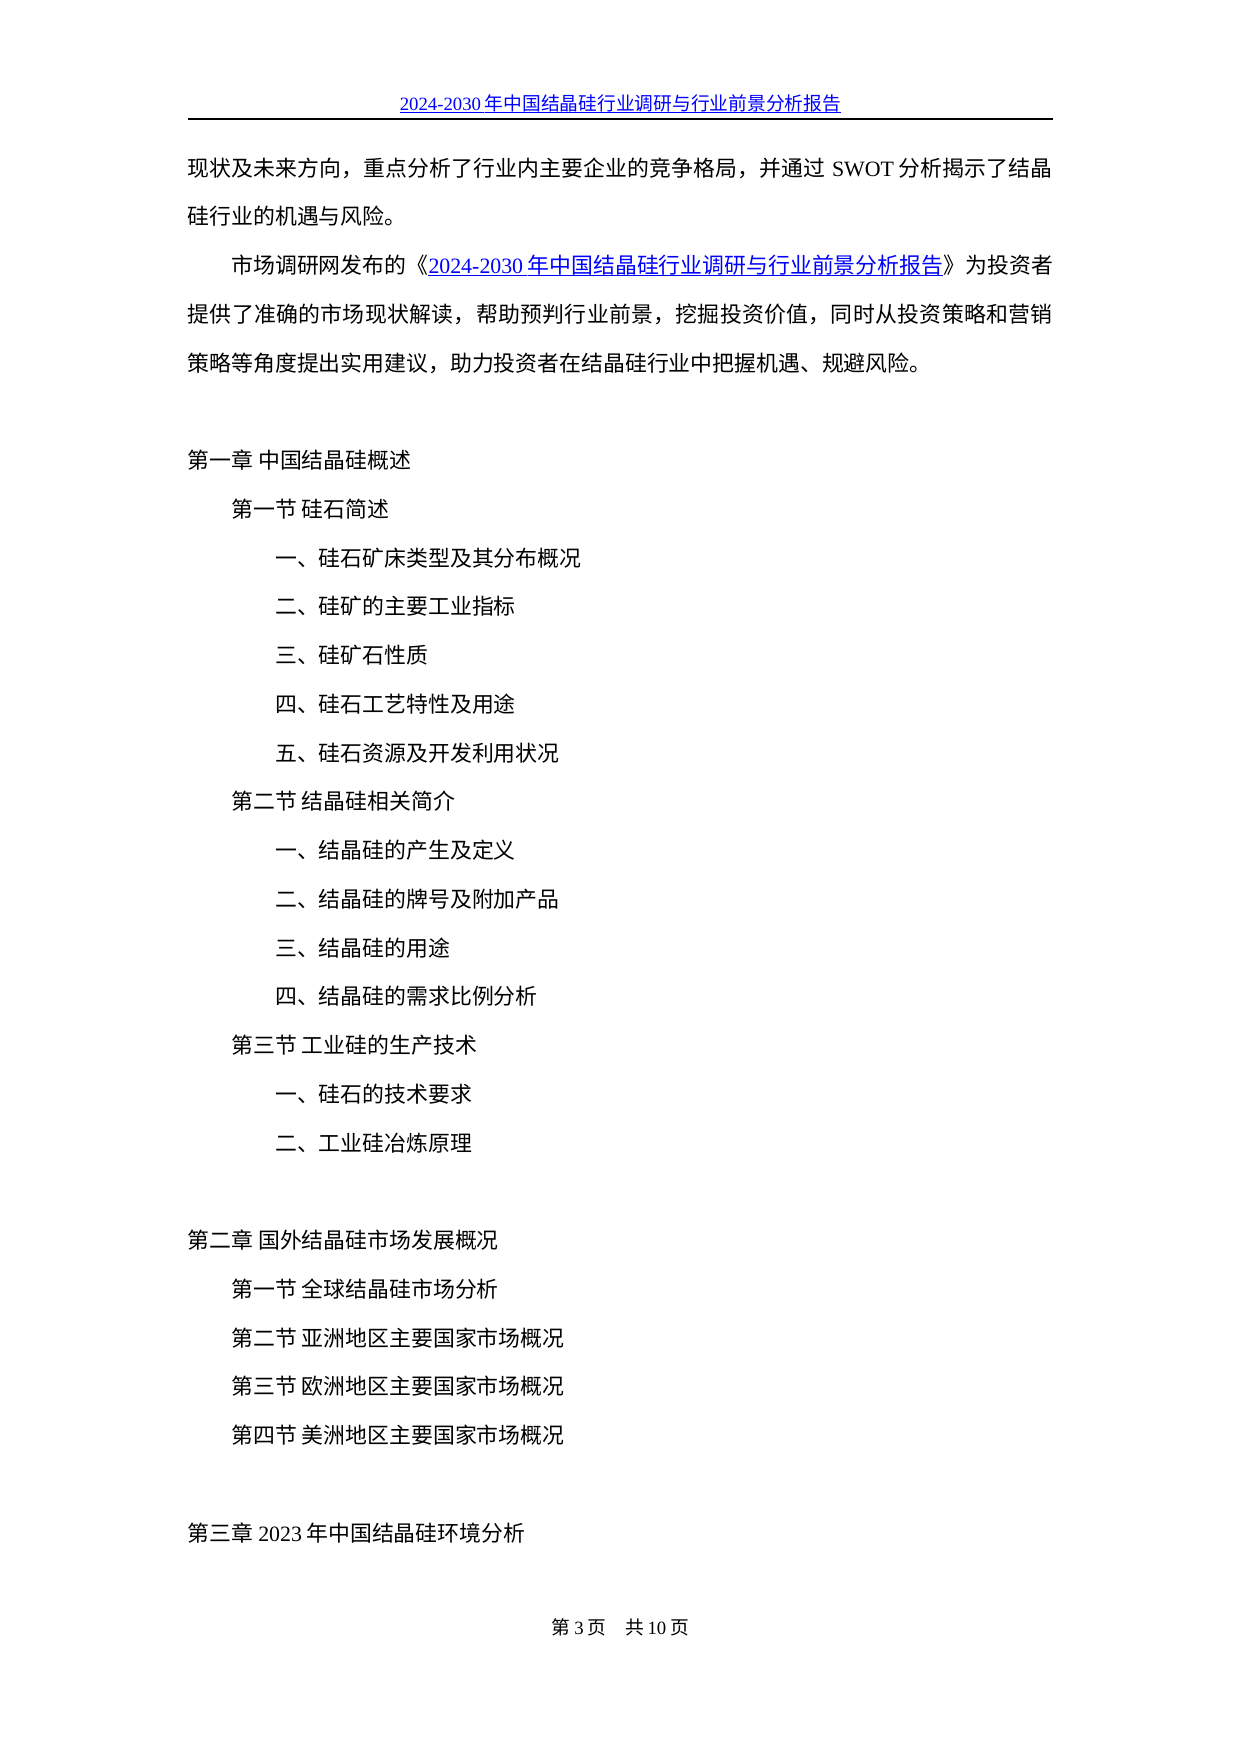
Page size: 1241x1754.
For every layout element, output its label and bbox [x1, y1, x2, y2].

text [187, 150, 1053, 1548]
